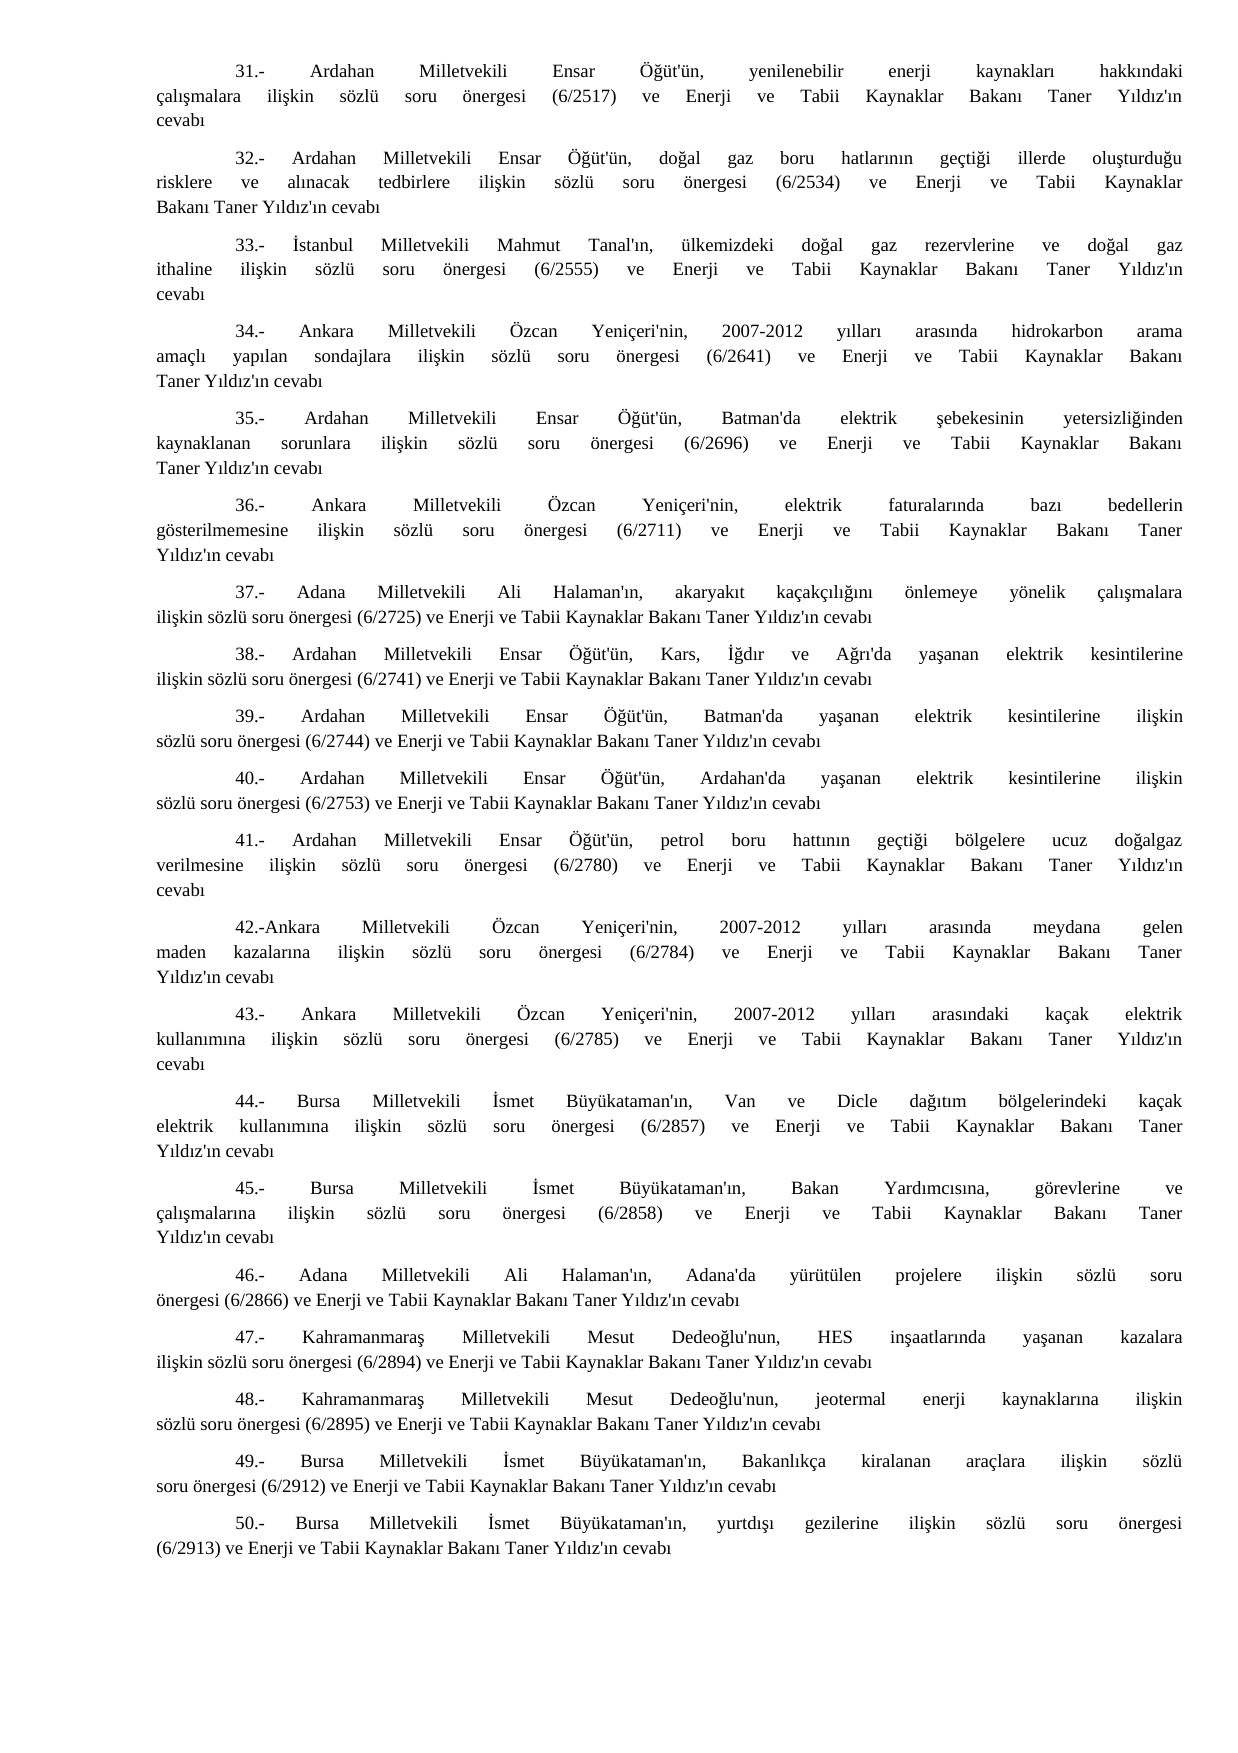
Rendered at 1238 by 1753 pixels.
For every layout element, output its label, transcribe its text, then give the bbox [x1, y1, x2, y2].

text 41.- Ardahan Milletvekili Ensar Öğüt'ün, petrol boru hattının geçtiği bölgelere ucuz doğalgaz verilmesine ilişkin sözlü soru önergesi (6/2780) ve Enerji ve Tabii Kaynaklar Bakanı Taner Yıldız'ın cevabı [156, 829, 1184, 900]
text 32.- Ardahan Milletvekili Ensar Öğüt'ün, doğal gaz boru hatlarının geçtiği illerde oluşturduğu risklere ve alınacak tedbirlere ilişkin sözlü soru önergesi (6/2534) ve Enerji ve Tabii Kaynaklar Bakanı Taner Yıldız'ın cevabı [156, 147, 1184, 218]
text 42.-Ankara Milletvekili Özcan Yeniçeri'nin, 2007-2012 yılları arasında meydana gelen maden kazalarına ilişkin sözlü soru önergesi (6/2784) ve Enerji ve Tabii Kaynaklar Bakanı Taner Yıldız'ın cevabı [156, 916, 1184, 987]
text 48.- Kahramanmaraş Milletvekili Mesut Dedeoğlu'nun, jeotermal enerji kaynaklarına ilişkin sözlü soru önergesi (6/2895) ve Enerji ve Tabii Kaynaklar Bakanı Taner Yıldız'ın cevabı [156, 1388, 1184, 1434]
text 36.- Ankara Milletvekili Özcan Yeniçeri'nin, elektrik faturalarında bazı bedellerin gösterilmemesine ilişkin sözlü soru önergesi (6/2711) ve Enerji ve Tabii Kaynaklar Bakanı Taner Yıldız'ın cevabı [156, 494, 1184, 565]
text 44.- Bursa Milletvekili İsmet Büyükataman'ın, Van ve Dicle dağıtım bölgelerindeki kaçak elektrik kullanımına ilişkin sözlü soru önergesi (6/2857) ve Enerji ve Tabii Kaynaklar Bakanı Taner Yıldız'ın cevabı [156, 1090, 1184, 1161]
text 37.- Adana Milletvekili Ali Halaman'ın, akaryakıt kaçakçılığını önlemeye yönelik çalışmalara ilişkin sözlü soru önergesi (6/2725) ve Enerji ve Tabii Kaynaklar Bakanı Taner Yıldız'ın cevabı [156, 581, 1184, 627]
text 33.- İstanbul Milletvekili Mahmut Tanal'ın, ülkemizdeki doğal gaz rezervlerine ve doğal gaz ithaline ilişkin sözlü soru önergesi (6/2555) ve Enerji ve Tabii Kaynaklar Bakanı Taner Yıldız'ın cevabı [156, 233, 1184, 304]
text 43.- Ankara Milletvekili Özcan Yeniçeri'nin, 2007-2012 yılları arasındaki kaçak elektrik kullanımına ilişkin sözlü soru önergesi (6/2785) ve Enerji ve Tabii Kaynaklar Bakanı Taner Yıldız'ın cevabı [156, 1003, 1184, 1074]
text 45.- Bursa Milletvekili İsmet Büyükataman'ın, Bakan Yardımcısına, görevlerine ve çalışmalarına ilişkin sözlü soru önergesi (6/2858) ve Enerji ve Tabii Kaynaklar Bakanı Taner Yıldız'ın cevabı [156, 1177, 1184, 1248]
text 49.- Bursa Milletvekili İsmet Büyükataman'ın, Bakanlıkça kiralanan araçlara ilişkin sözlü soru önergesi (6/2912) ve Enerji ve Tabii Kaynaklar Bakanı Taner Yıldız'ın cevabı [156, 1450, 1184, 1496]
text 34.- Ankara Milletvekili Özcan Yeniçeri'nin, 2007-2012 yılları arasında hidrokarbon arama amaçlı yapılan sondajlara ilişkin sözlü soru önergesi (6/2641) ve Enerji ve Tabii Kaynaklar Bakanı Taner Yıldız'ın cevabı [156, 320, 1184, 391]
text 50.- Bursa Milletvekili İsmet Büyükataman'ın, yurtdışı gezilerine ilişkin sözlü soru önergesi (6/2913) ve Enerji ve Tabii Kaynaklar Bakanı Taner Yıldız'ın cevabı [156, 1512, 1184, 1558]
text 47.- Kahramanmaraş Milletvekili Mesut Dedeoğlu'nun, HES inşaatlarında yaşanan kazalara ilişkin sözlü soru önergesi (6/2894) ve Enerji ve Tabii Kaynaklar Bakanı Taner Yıldız'ın cevabı [156, 1326, 1184, 1372]
text 40.- Ardahan Milletvekili Ensar Öğüt'ün, Ardahan'da yaşanan elektrik kesintilerine ilişkin sözlü soru önergesi (6/2753) ve Enerji ve Tabii Kaynaklar Bakanı Taner Yıldız'ın cevabı [156, 767, 1184, 813]
text 35.- Ardahan Milletvekili Ensar Öğüt'ün, Batman'da elektrik şebekesinin yetersizliğinden kaynaklanan sorunlara ilişkin sözlü soru önergesi (6/2696) ve Enerji ve Tabii Kaynaklar Bakanı Taner Yıldız'ın cevabı [156, 407, 1184, 478]
text 46.- Adana Milletvekili Ali Halaman'ın, Adana'da yürütülen projelere ilişkin sözlü soru önergesi (6/2866) ve Enerji ve Tabii Kaynaklar Bakanı Taner Yıldız'ın cevabı [156, 1264, 1184, 1310]
text 38.- Ardahan Milletvekili Ensar Öğüt'ün, Kars, İğdır ve Ağrı'da yaşanan elektrik kesintilerine ilişkin sözlü soru önergesi (6/2741) ve Enerji ve Tabii Kaynaklar Bakanı Taner Yıldız'ın cevabı [156, 643, 1184, 689]
text 31.- Ardahan Milletvekili Ensar Öğüt'ün, yenilenebilir enerji kaynakları hakkındaki çalışmalara ilişkin sözlü soru önergesi (6/2517) ve Enerji ve Tabii Kaynaklar Bakanı Taner Yıldız'ın cevabı [156, 60, 1184, 131]
text 39.- Ardahan Milletvekili Ensar Öğüt'ün, Batman'da yaşanan elektrik kesintilerine ilişkin sözlü soru önergesi (6/2744) ve Enerji ve Tabii Kaynaklar Bakanı Taner Yıldız'ın cevabı [156, 705, 1184, 751]
